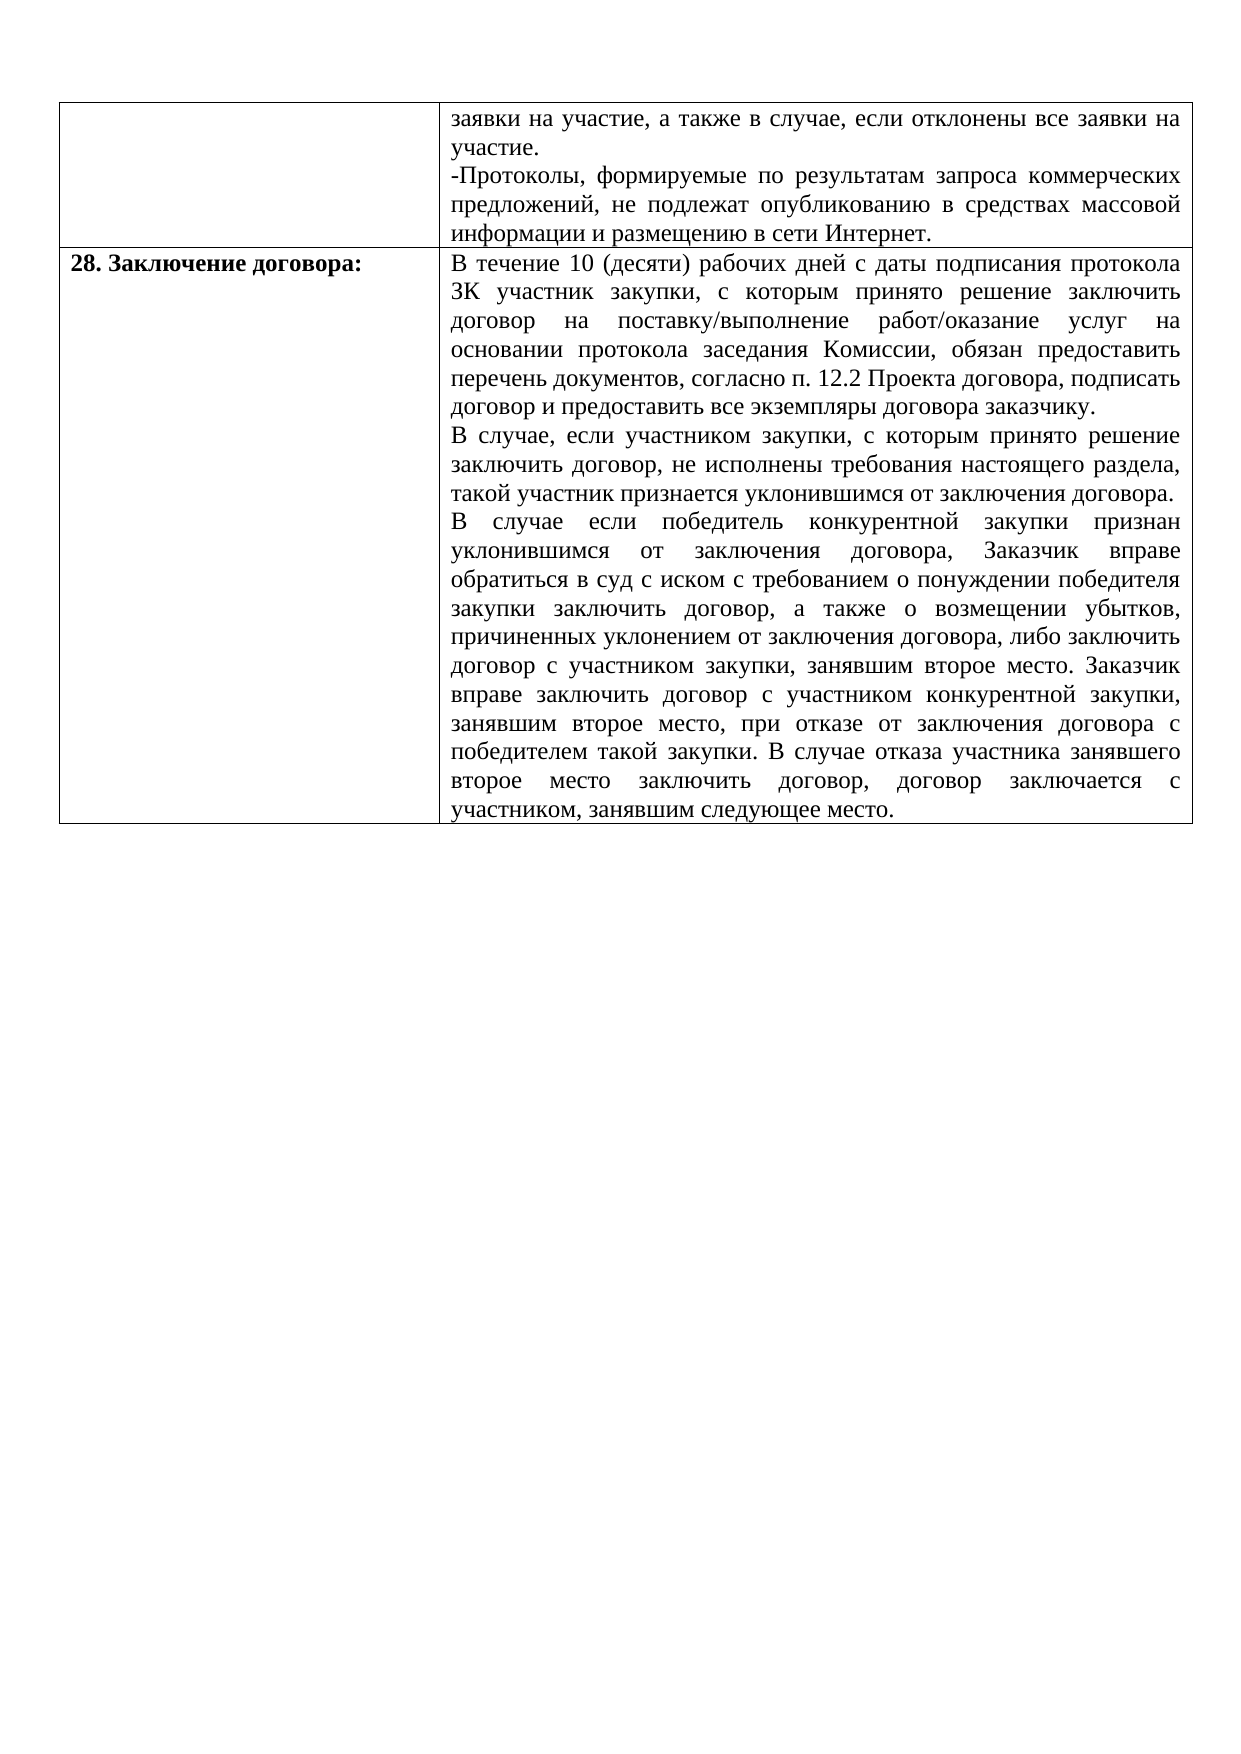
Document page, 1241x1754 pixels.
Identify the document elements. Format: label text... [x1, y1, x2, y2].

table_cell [60, 103, 439, 247]
table_cell 28. Заключение договора: [60, 248, 439, 823]
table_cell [440, 103, 1192, 247]
table_cell В течение 10 (десяти) рабочих дней с даты подписания протокола ЗК участник закупки, с которым принято решение заключить договор на поставку/выполнение работ/оказание услуг на основании протокола заседания Комиссии, обязан предоставить перечень документов, согласно п. 12.2 Проекта договора, подписать договор и предоставить все экземпляры договора заказчику. В случае, если участником закупки, с которым принято решение заключить договор, не исполнены требования настоящего раздела, такой участник признается уклонившимся от заключения договора. В случае если победитель конкурентной закупки признан уклонившимся от заключения договора, Заказчик вправе обратиться в суд с иском с требованием о понуждении победителя закупки заключить договор, а также о возмещении убытков, причиненных уклонением от заключения договора, либо заключить договор с участником закупки, занявшим второе место. Заказчик вправе заключить договор с участником конкурентной закупки, занявшим второе место, при отказе от заключения договора с победителем такой закупки. В случае отказа участника занявшего второе место заключить договор, договор заключается с участником, занявшим следующее место. [440, 248, 1192, 823]
